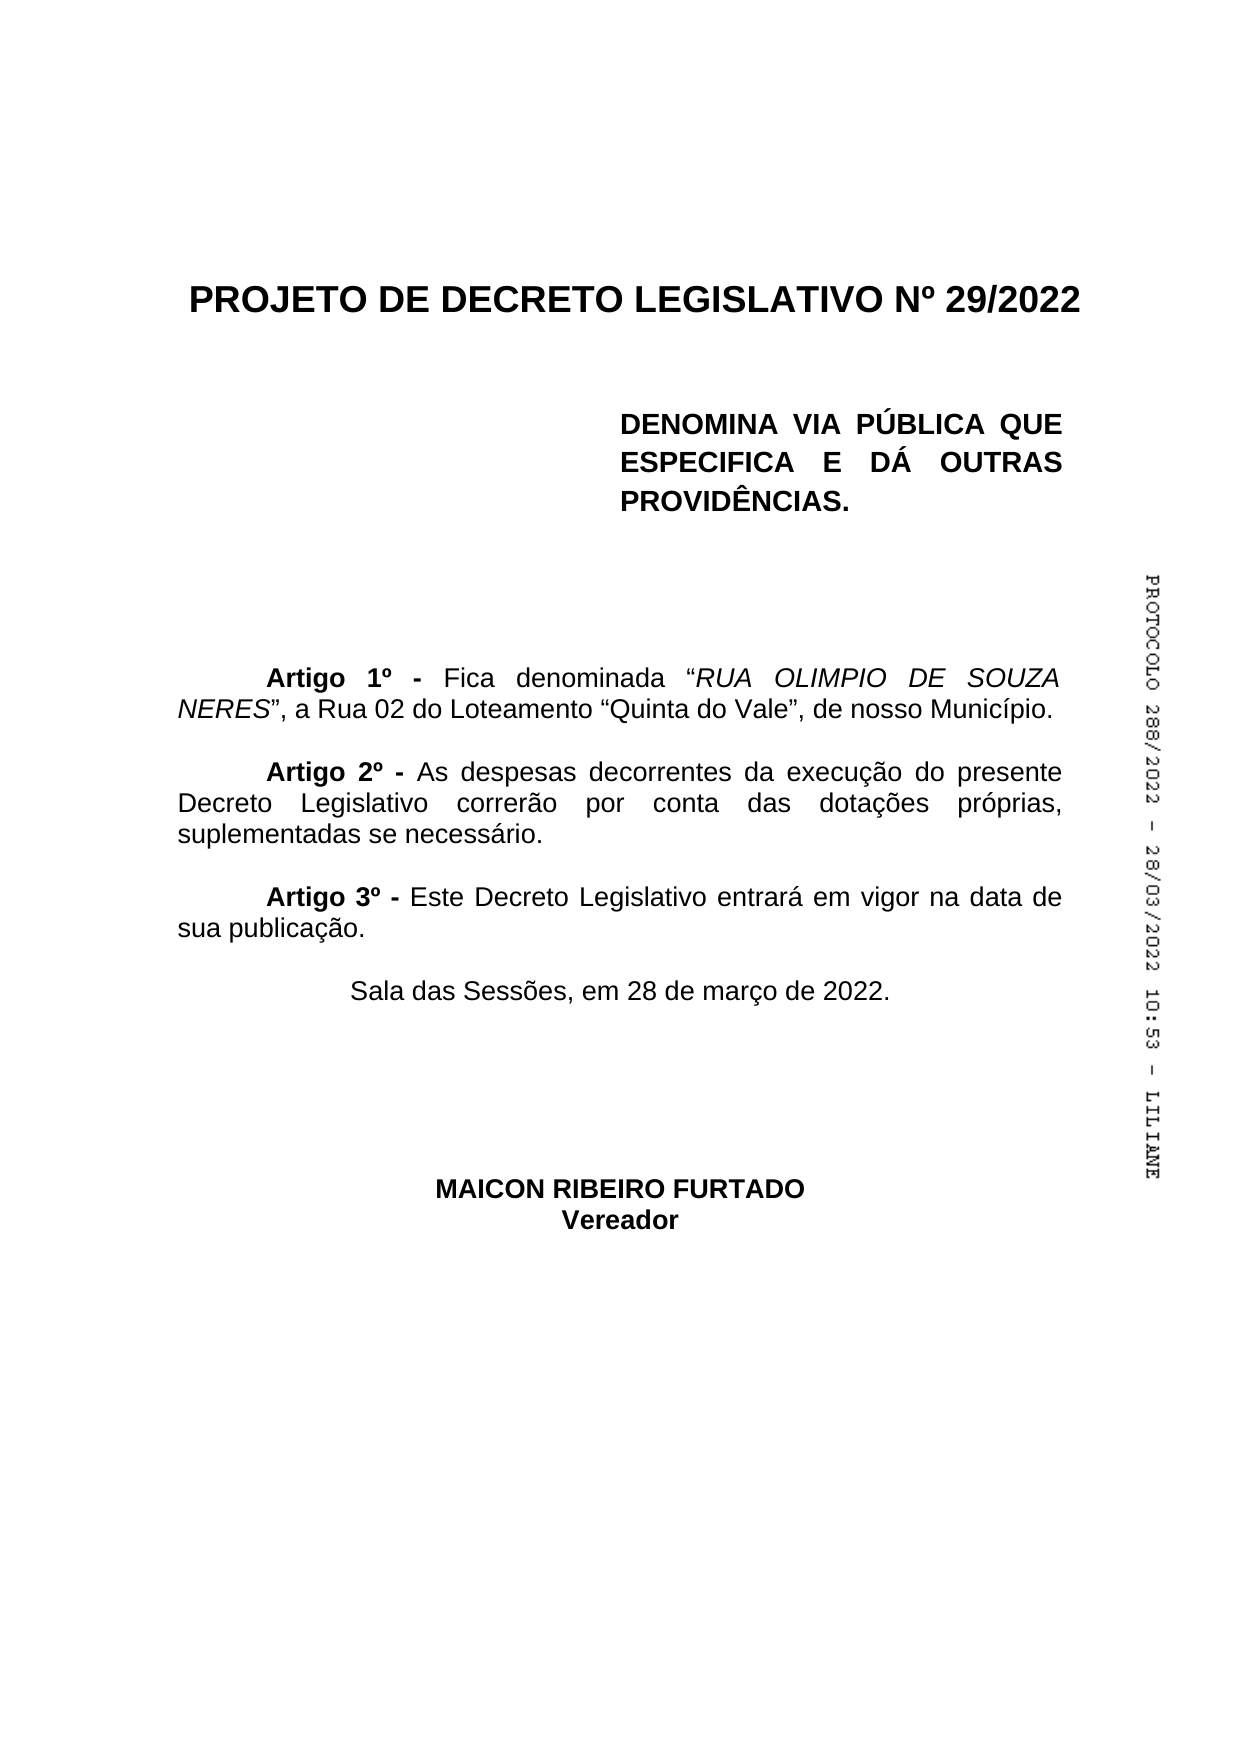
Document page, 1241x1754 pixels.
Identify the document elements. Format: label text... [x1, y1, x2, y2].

text Vereador [177, 1204, 1063, 1236]
text Sala das Sessões, em 28 de março de 2022. [177, 975, 1063, 1006]
text DENOMINA VIA PÚBLICA QUE ESPECIFICA E DÁ OUTRAS PROVIDÊNCIAS. [620, 407, 1063, 518]
text Artigo 3º - Este Decreto Legislativo entrará em vigor na data de sua publicação. [177, 881, 1063, 943]
text PROJETO DE DECRETO LEGISLATIVO Nº 29/2022 [177, 277, 1093, 320]
text Artigo 2º - As despesas decorrentes da execução do presente Decreto Legislativo correrão por conta das dotações próprias, suplementadas se necessário. [177, 756, 1063, 850]
text Artigo 1º - Fica denominada “RUA OLIMPIO DE SOUZA NERES”, a Rua 02 do Loteamento “Quinta do Vale”, de nosso Município. [177, 662, 1063, 725]
text MAICON RIBEIRO FURTADO [177, 1173, 1063, 1204]
picture [1120, 571, 1183, 1183]
